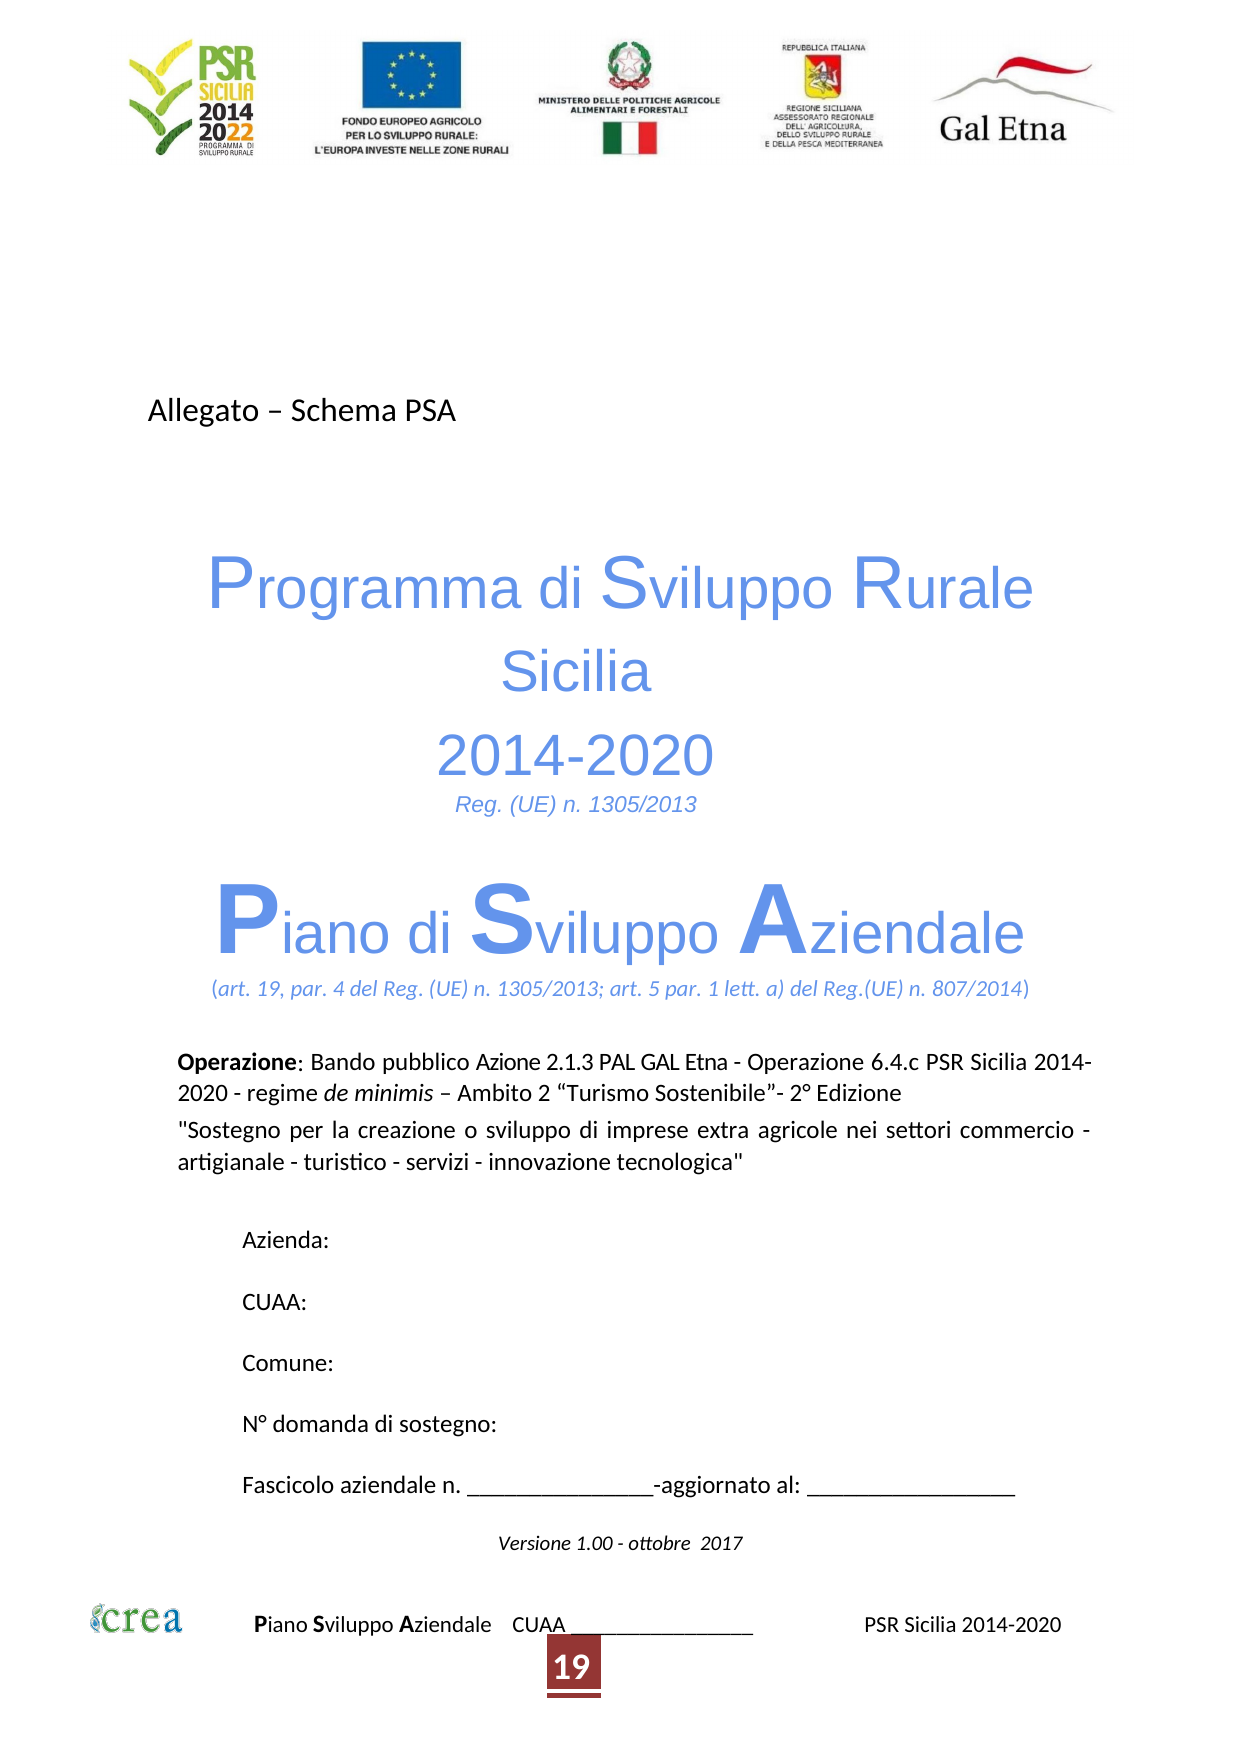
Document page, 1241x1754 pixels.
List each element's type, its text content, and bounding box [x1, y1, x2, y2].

picture [90, 1603, 183, 1633]
text Piano di Sviluppo Aziendale [148, 859, 1093, 974]
text Sicilia [148, 625, 1004, 708]
picture [106, 30, 1134, 165]
text Fascicolo aziendale n. _______________-aggiornato al: _________________ [242, 1469, 1093, 1500]
text Operazione: Bando pubblico Azione 2.1.3 PAL GAL Etna - Operazione 6.4.c PSR Sicilia 2014-2020 - regime de minimis – Ambito 2 “Turismo Sostenibile”- 2° Edizione [177, 1046, 1093, 1109]
text Comune: [242, 1347, 1093, 1378]
text (art. 19, par. 4 del Reg. (UE) n. 1305/2013; art. 5 par. 1 lett. a) del Reg.(UE) n. 807/2014) [148, 974, 1093, 1002]
text Programma di Sviluppo Rurale [148, 538, 1093, 625]
text "Sostegno per la creazione o sviluppo di imprese extra agricole nei settori commercio - artigianale - turistico - servizi - innovazione tecnologica" [177, 1114, 1093, 1178]
text Azienda: [242, 1224, 1093, 1255]
text Versione 1.00 - ottobre 2017 [148, 1530, 1093, 1556]
text N° domanda di sostegno: [242, 1408, 1093, 1439]
text Reg. (UE) n. 1305/2013 [148, 792, 1004, 818]
text Allegato – Schema PSA [148, 389, 1093, 430]
text CUAA: [242, 1286, 1093, 1316]
text 2014-2020 [148, 708, 1004, 792]
